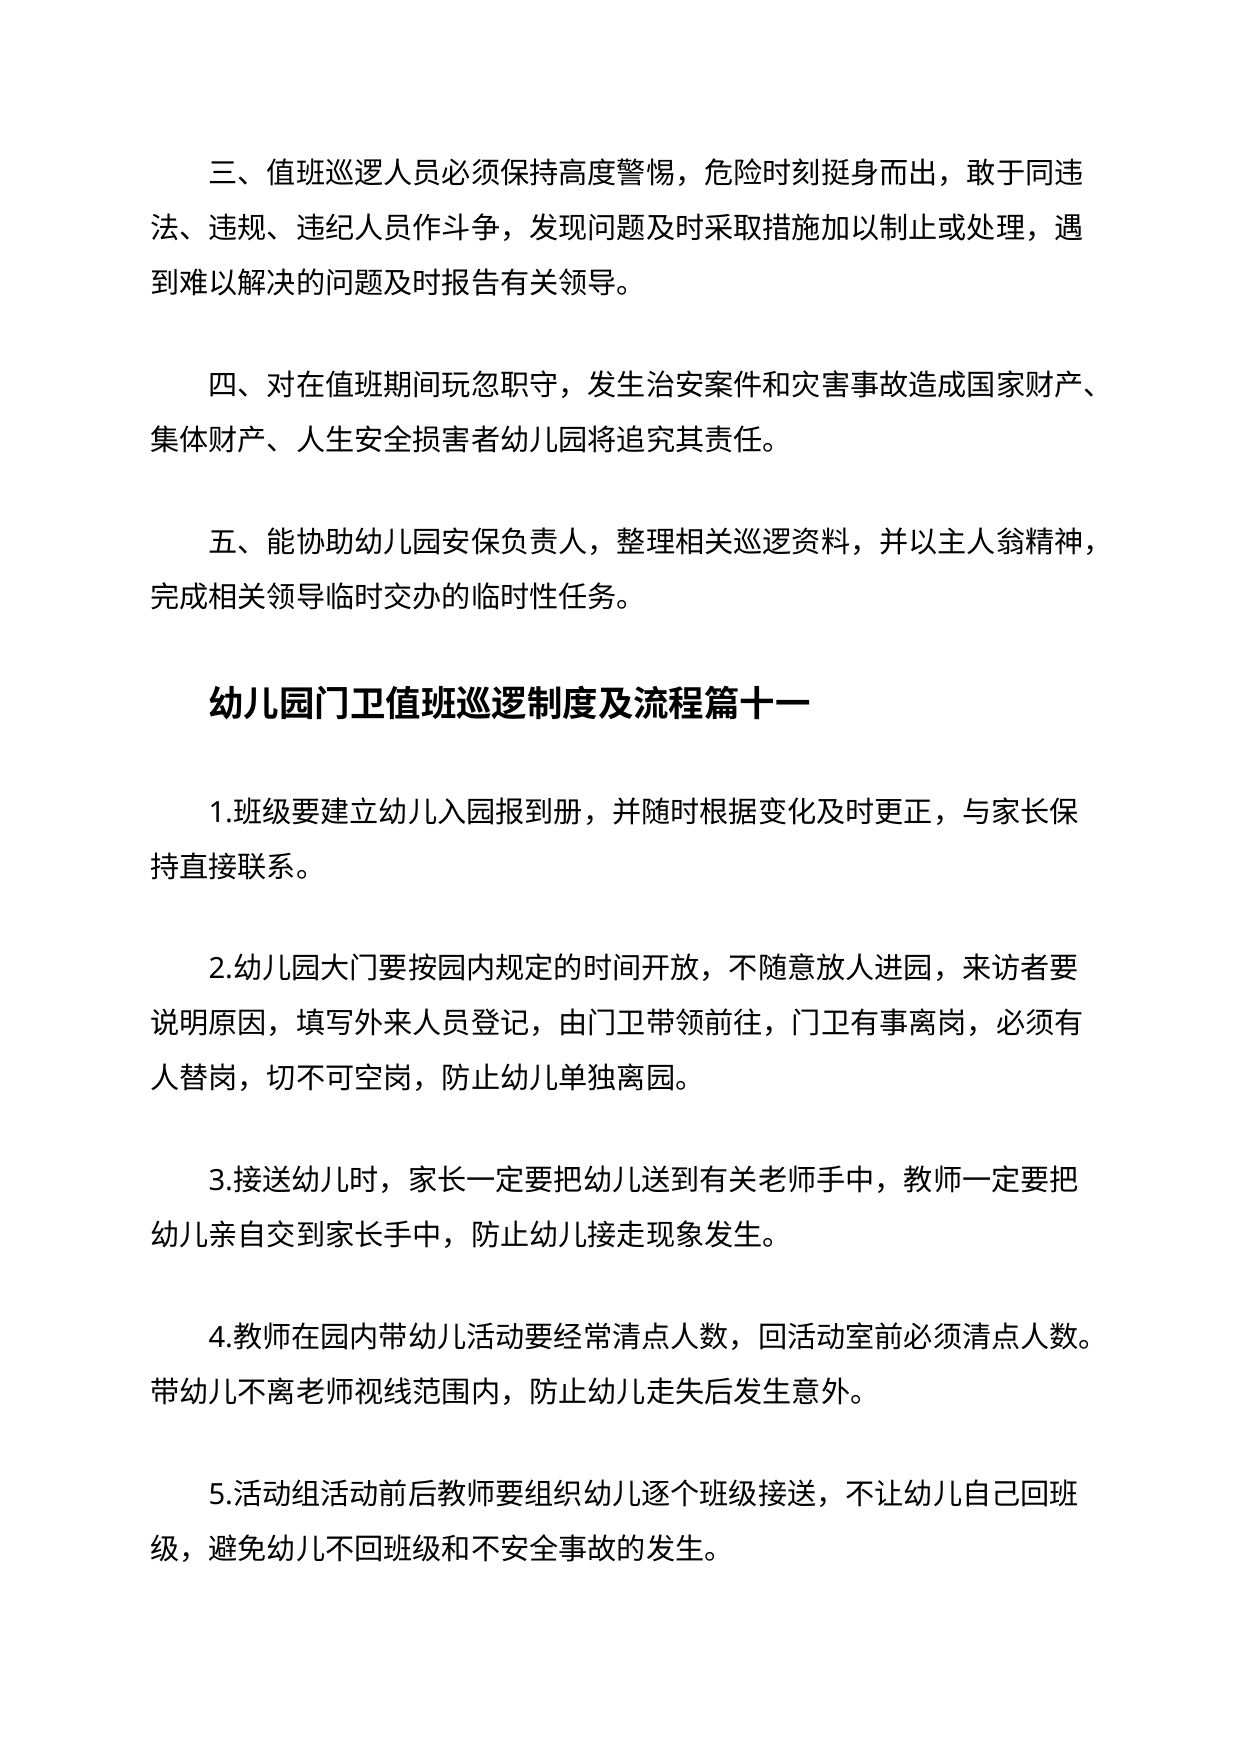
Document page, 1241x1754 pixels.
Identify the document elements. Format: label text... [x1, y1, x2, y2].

text 3.接送幼儿时，家长一定要把幼儿送到有关老师手中，教师一定要把幼儿亲自交到家长手中，防止幼儿接走现象发生。 [150, 1157, 1090, 1254]
text 幼儿园门卫值班巡逻制度及流程篇十一 [150, 675, 1090, 726]
text 4.教师在园内带幼儿活动要经常清点人数，回活动室前必须清点人数。带幼儿不离老师视线范围内，防止幼儿走失后发生意外。 [150, 1313, 1090, 1411]
text 5.活动组活动前后教师要组织幼儿逐个班级接送，不让幼儿自己回班级，避免幼儿不回班级和不安全事故的发生。 [150, 1470, 1090, 1568]
text 四、对在值班期间玩忽职守，发生治安案件和灾害事故造成国家财产、集体财产、人生安全损害者幼儿园将追究其责任。 [150, 362, 1090, 459]
text 五、能协助幼儿园安保负责人，整理相关巡逻资料，并以主人翁精神，完成相关领导临时交办的临时性任务。 [150, 518, 1090, 615]
text 三、值班巡逻人员必须保持高度警惕，危险时刻挺身而出，敢于同违法、违规、违纪人员作斗争，发现问题及时采取措施加以制止或处理，遇到难以解决的问题及时报告有关领导。 [150, 150, 1090, 302]
text 1.班级要建立幼儿入园报到册，并随时根据变化及时更正，与家长保持直接联系。 [150, 788, 1090, 886]
text 2.幼儿园大门要按园内规定的时间开放，不随意放人进园，来访者要说明原因，填写外来人员登记，由门卫带领前往，门卫有事离岗，必须有人替岗，切不可空岗，防止幼儿单独离园。 [150, 945, 1090, 1097]
